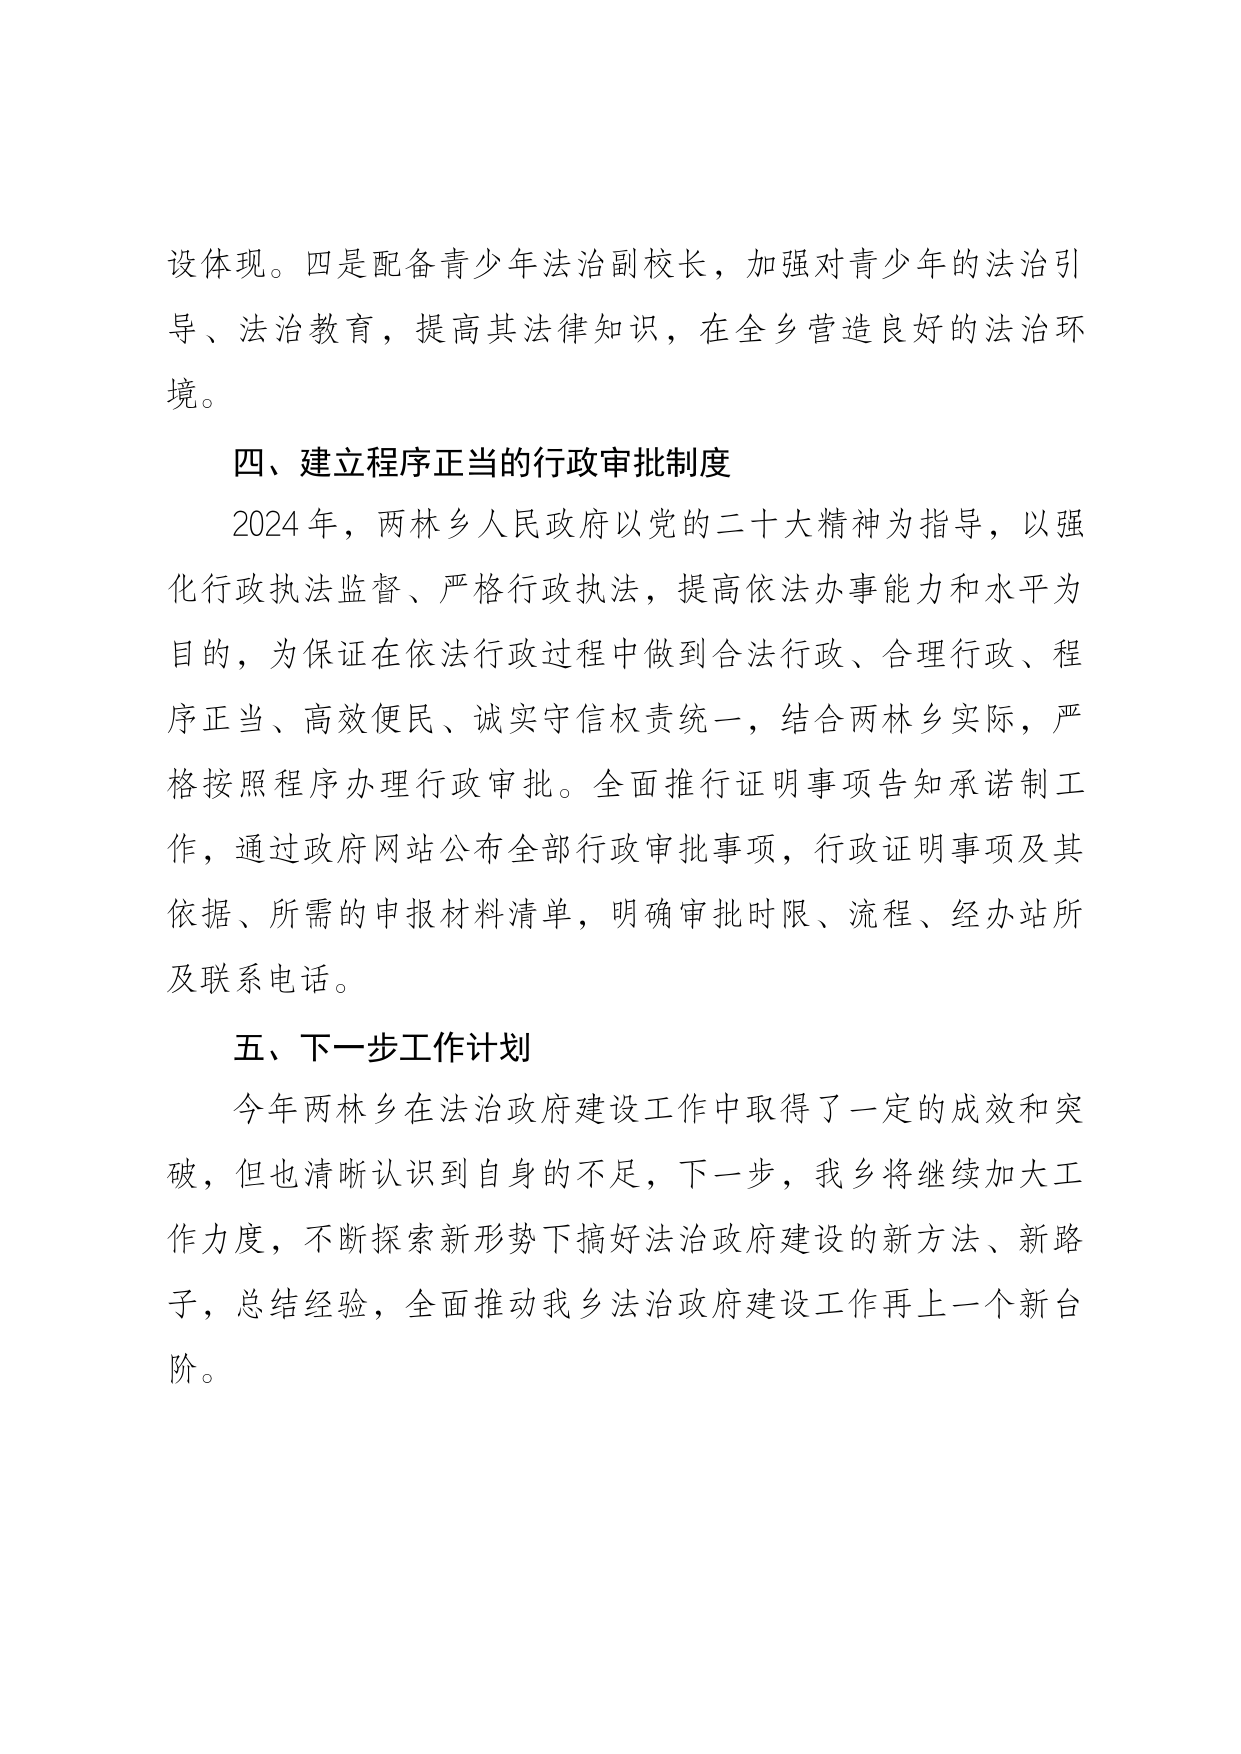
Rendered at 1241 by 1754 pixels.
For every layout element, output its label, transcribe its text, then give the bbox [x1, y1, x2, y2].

text 四、建立程序正当的行政审批制度 [165, 428, 1087, 493]
text 2024年，两林乡人民政府以党的二十大精神为指导，以强化行政执法监督、严格行政执法，提高依法办事能力和水平为目的，为保证在依法行政过程中做到合法行政、合理行政、程序正当、高效便民、诚实守信权责统一，结合两林乡实际，严格按照程序办理行政审批。全面推行证明事项告知承诺制工作，通过政府网站公布全部行政审批事项，行政证明事项及其依据、所需的申报材料清单，明确审批时限、流程、经办站所及联系电话。 [165, 493, 1087, 1013]
text 五、下一步工作计划 [165, 1013, 1087, 1078]
text 今年两林乡在法治政府建设工作中取得了一定的成效和突破，但也清晰认识到自身的不足，下一步，我乡将继续加大工作力度，不断探索新形势下搞好法治政府建设的新方法、新路子，总结经验，全面推动我乡法治政府建设工作再上一个新台阶。 [165, 1078, 1087, 1403]
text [165, 233, 1087, 428]
